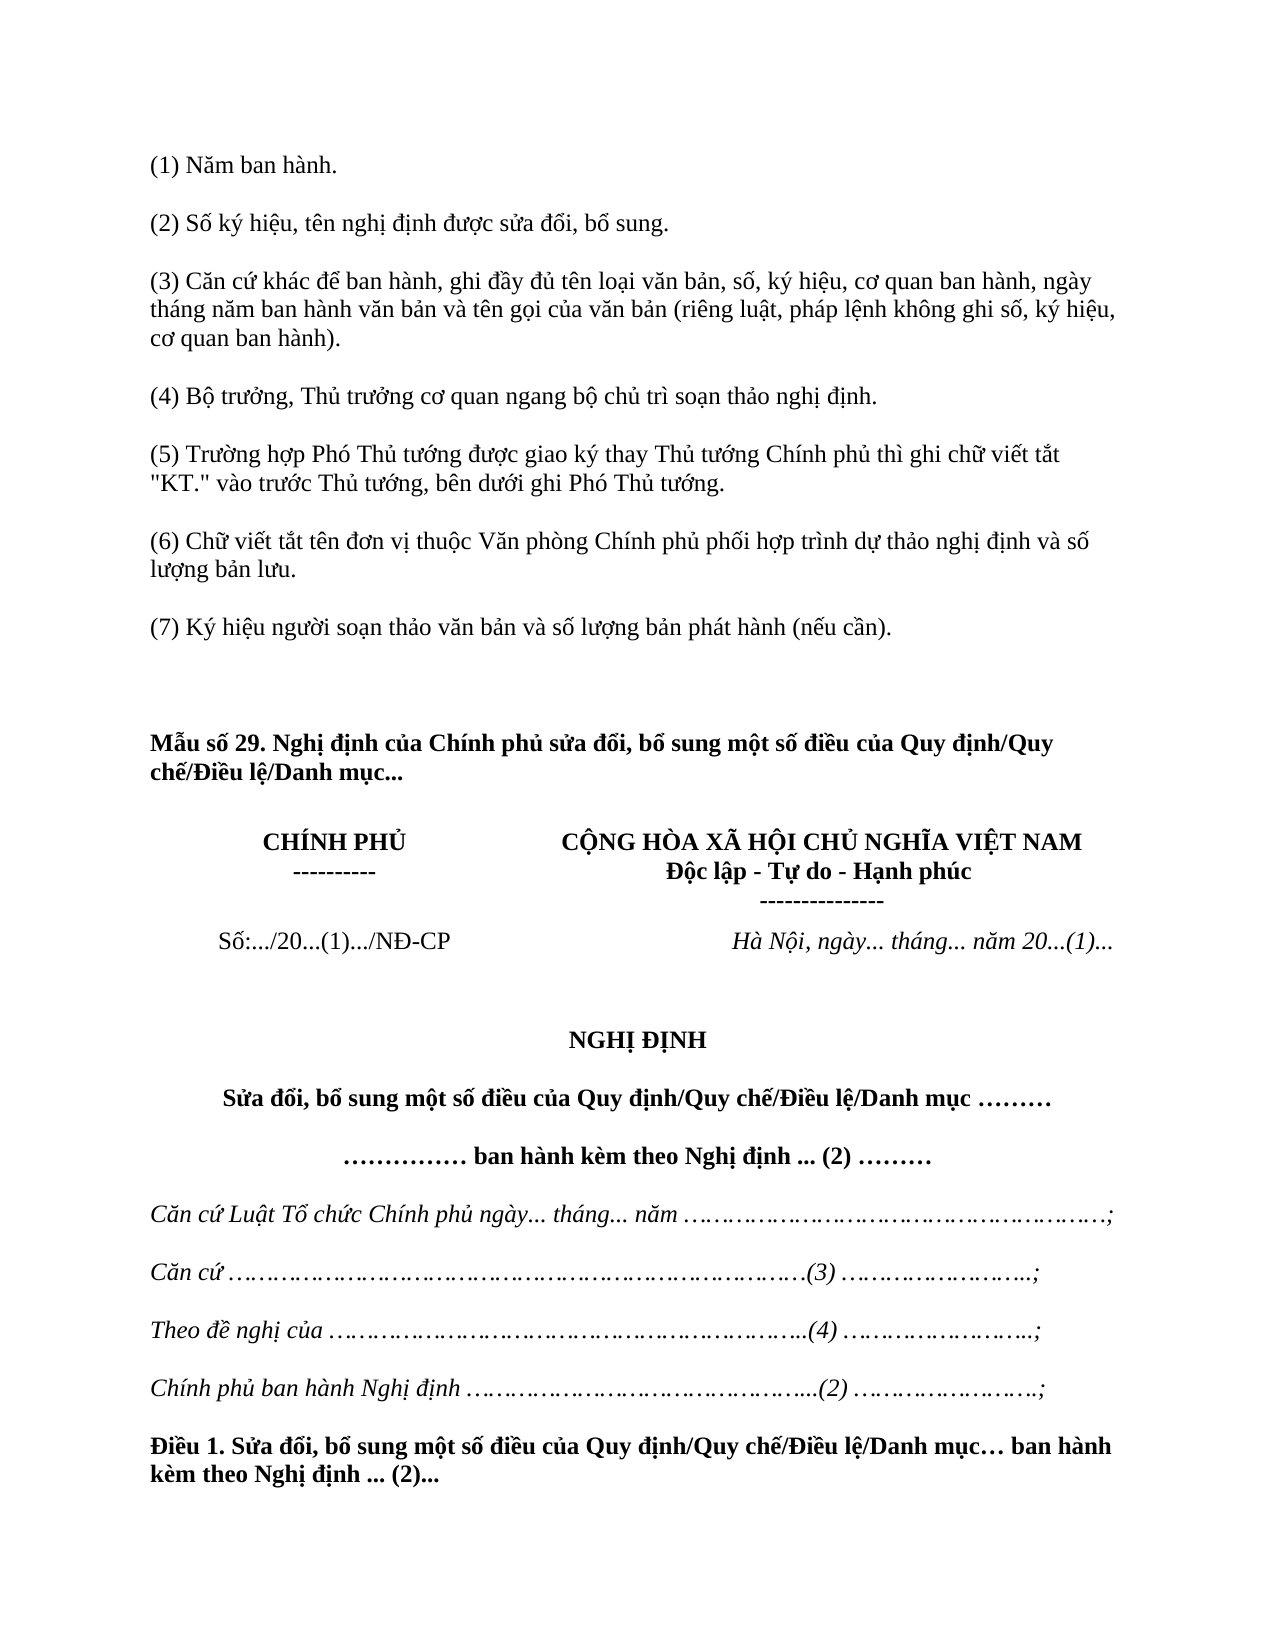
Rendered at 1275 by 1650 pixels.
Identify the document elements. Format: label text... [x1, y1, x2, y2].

text Điều 1. Sửa đổi, bổ sung một số điều của Quy định/Quy chế/Điều lệ/Danh mục… ban hành kèm theo Nghị định ... (2)... [150, 1431, 1125, 1488]
text (5) Trường hợp Phó Thủ tướng được giao ký thay Thủ tướng Chính phủ thì ghi chữ viết tắt "KT." vào trước Thủ tướng, bên dưới ghi Phó Thủ tướng. [150, 439, 1125, 497]
text Theo đề nghị của ………………………………………………………..(4) ……………………..; [150, 1315, 1125, 1344]
text (2) Số ký hiệu, tên nghị định được sửa đổi, bổ sung. [150, 208, 1125, 237]
text NGHỊ ĐỊNH [150, 1025, 1125, 1054]
text (1) Năm ban hành. [150, 150, 1125, 179]
text (3) Căn cứ khác để ban hành, ghi đầy đủ tên loại văn bản, số, ký hiệu, cơ quan ban hành, ngày tháng năm ban hành văn bản và tên gọi của văn bản (riêng luật, pháp lệnh không ghi số, ký hiệu, cơ quan ban hành). [150, 266, 1125, 352]
text Mẫu số 29. Nghị định của Chính phủ sửa đổi, bổ sung một số điều của Quy định/Quy chế/Điều lệ/Danh mục... [150, 728, 1125, 786]
table_header CỘNG HÒA XÃ HỘI CHỦ NGHĨA VIỆT NAM Độc lập - Tự do - Hạnh phúc --------------- [519, 815, 1125, 914]
text Căn cứ Luật Tổ chức Chính phủ ngày... tháng... năm …………………………………………………; [150, 1199, 1125, 1228]
text (4) Bộ trưởng, Thủ trưởng cơ quan ngang bộ chủ trì soạn thảo nghị định. [150, 381, 1125, 410]
text Chính phủ ban hành Nghị định ………………………………………...(2) …………………….; [150, 1373, 1125, 1402]
text Sửa đổi, bổ sung một số điều của Quy định/Quy chế/Điều lệ/Danh mục ……… [150, 1083, 1125, 1112]
text (6) Chữ viết tắt tên đơn vị thuộc Văn phòng Chính phủ phối hợp trình dự thảo nghị định và số lượng bản lưu. [150, 526, 1125, 583]
text …………… ban hành kèm theo Nghị định ... (2) ……… [150, 1141, 1125, 1170]
table_cell Hà Nội, ngày... tháng... năm 20...(1)... [519, 914, 1125, 955]
table_cell Số:.../20...(1).../NĐ-CP [150, 914, 518, 955]
table_header CHÍNH PHỦ ---------- [150, 815, 518, 914]
text Căn cứ ……………………………………………………………………(3) ……………………..; [150, 1257, 1125, 1286]
text (7) Ký hiệu người soạn thảo văn bản và số lượng bản phát hành (nếu cần). [150, 612, 1125, 641]
